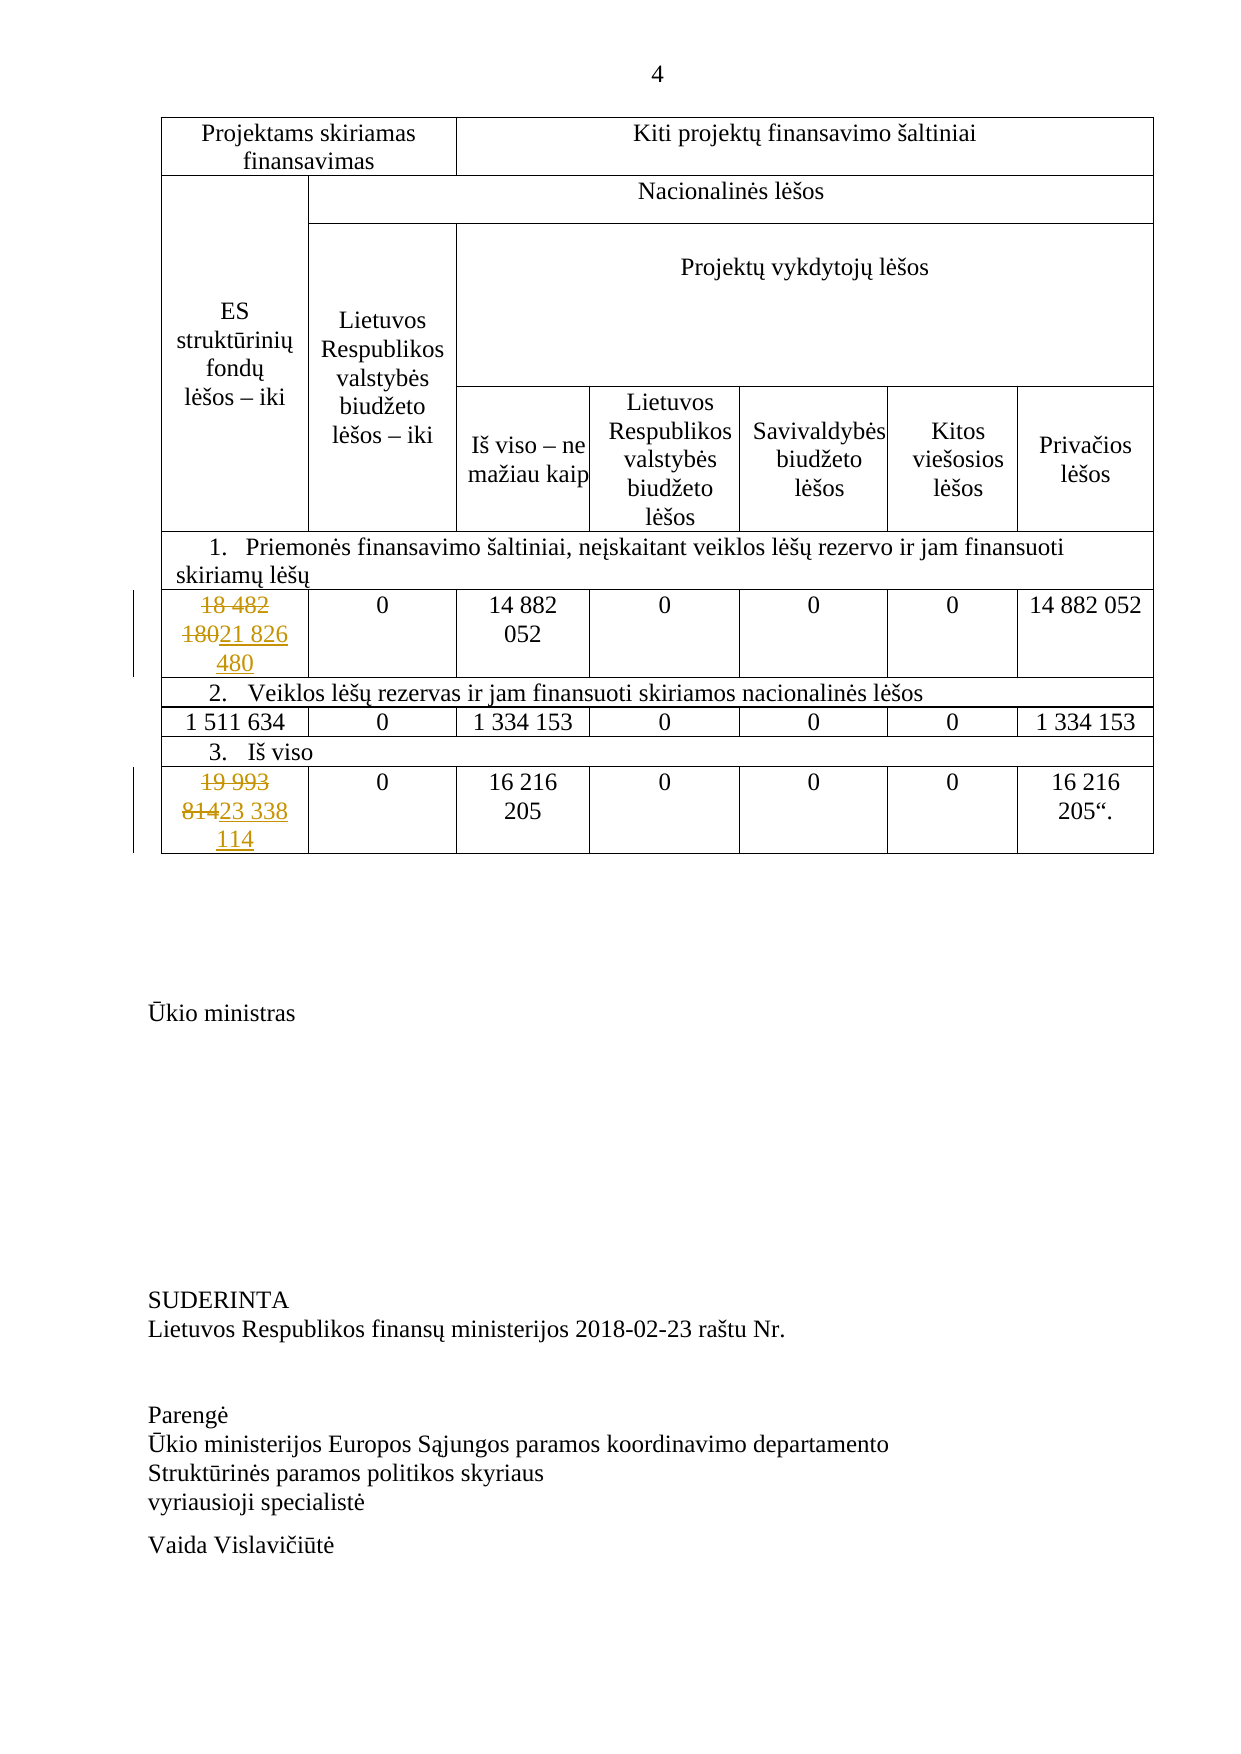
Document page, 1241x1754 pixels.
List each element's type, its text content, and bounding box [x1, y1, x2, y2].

table_cell 16 216 205 [457, 767, 589, 853]
table_cell [162, 767, 308, 853]
table_cell Veiklos lėšų rezervas ir jam finansuoti skiriamos nacionalinės lėšos [162, 678, 1153, 706]
text Ūkio ministras [148, 998, 1196, 1027]
table_cell 0 [740, 708, 887, 736]
text Vaida Vislavičiūtė [148, 1530, 1196, 1559]
table_cell Iš viso – ne mažiau kaip [457, 387, 589, 531]
table_cell 0 [309, 767, 456, 853]
table_cell Projektų vykdytojų lėšos [457, 224, 1153, 386]
table_cell 1 334 153 [1018, 708, 1153, 736]
text Parengė [148, 1401, 1167, 1429]
text Ūkio ministerijos Europos Sąjungos paramos koordinavimo departamento [148, 1429, 1167, 1458]
table_cell 0 [888, 590, 1017, 677]
table_cell 0 [309, 708, 456, 736]
table_cell ES struktūrinių fondų lėšos – iki [162, 176, 308, 531]
table_cell Lietuvos Respublikos valstybės biudžeto lėšos [590, 387, 739, 531]
table_cell 0 [888, 708, 1017, 736]
text SUDERINTA [148, 1286, 1167, 1314]
table_cell 0 [590, 767, 739, 853]
table_cell Privačios lėšos [1018, 387, 1153, 531]
table_cell 14 882 052 [1018, 590, 1153, 677]
table_cell 0 [888, 767, 1017, 853]
table_cell Priemonės finansavimo šaltiniai, neįskaitant veiklos lėšų rezervo ir jam finansuoti skiriamų lėšų [162, 532, 1153, 589]
text vyriausioji specialistė [148, 1487, 1167, 1516]
table_cell Nacionalinės lėšos [309, 176, 1153, 222]
table_cell 0 [740, 590, 887, 677]
table_cell 0 [590, 708, 739, 736]
table_cell Lietuvos Respublikos valstybės biudžeto lėšos – iki [309, 224, 456, 531]
table_cell 1 334 153 [457, 708, 589, 736]
table_cell 0 [309, 590, 456, 677]
table_cell 14 882 052 [457, 590, 589, 677]
table_cell 0 [590, 590, 739, 677]
table_header Kiti projektų finansavimo šaltiniai [457, 118, 1153, 175]
table_header Projektams skiriamas finansavimas [162, 118, 456, 175]
table_cell Savivaldybės biudžeto lėšos [740, 387, 887, 531]
table_cell 0 [740, 767, 887, 853]
table_cell 16 216 205“. [1018, 767, 1153, 853]
table_cell Kitos viešosios lėšos [888, 387, 1017, 531]
text Struktūrinės paramos politikos skyriaus [148, 1458, 1167, 1487]
table_cell 1 511 634 [162, 708, 308, 736]
table_cell Iš viso [162, 737, 1153, 766]
text Lietuvos Respublikos finansų ministerijos 2018-02-23 raštu Nr. [148, 1314, 1167, 1343]
table_cell [162, 590, 308, 677]
